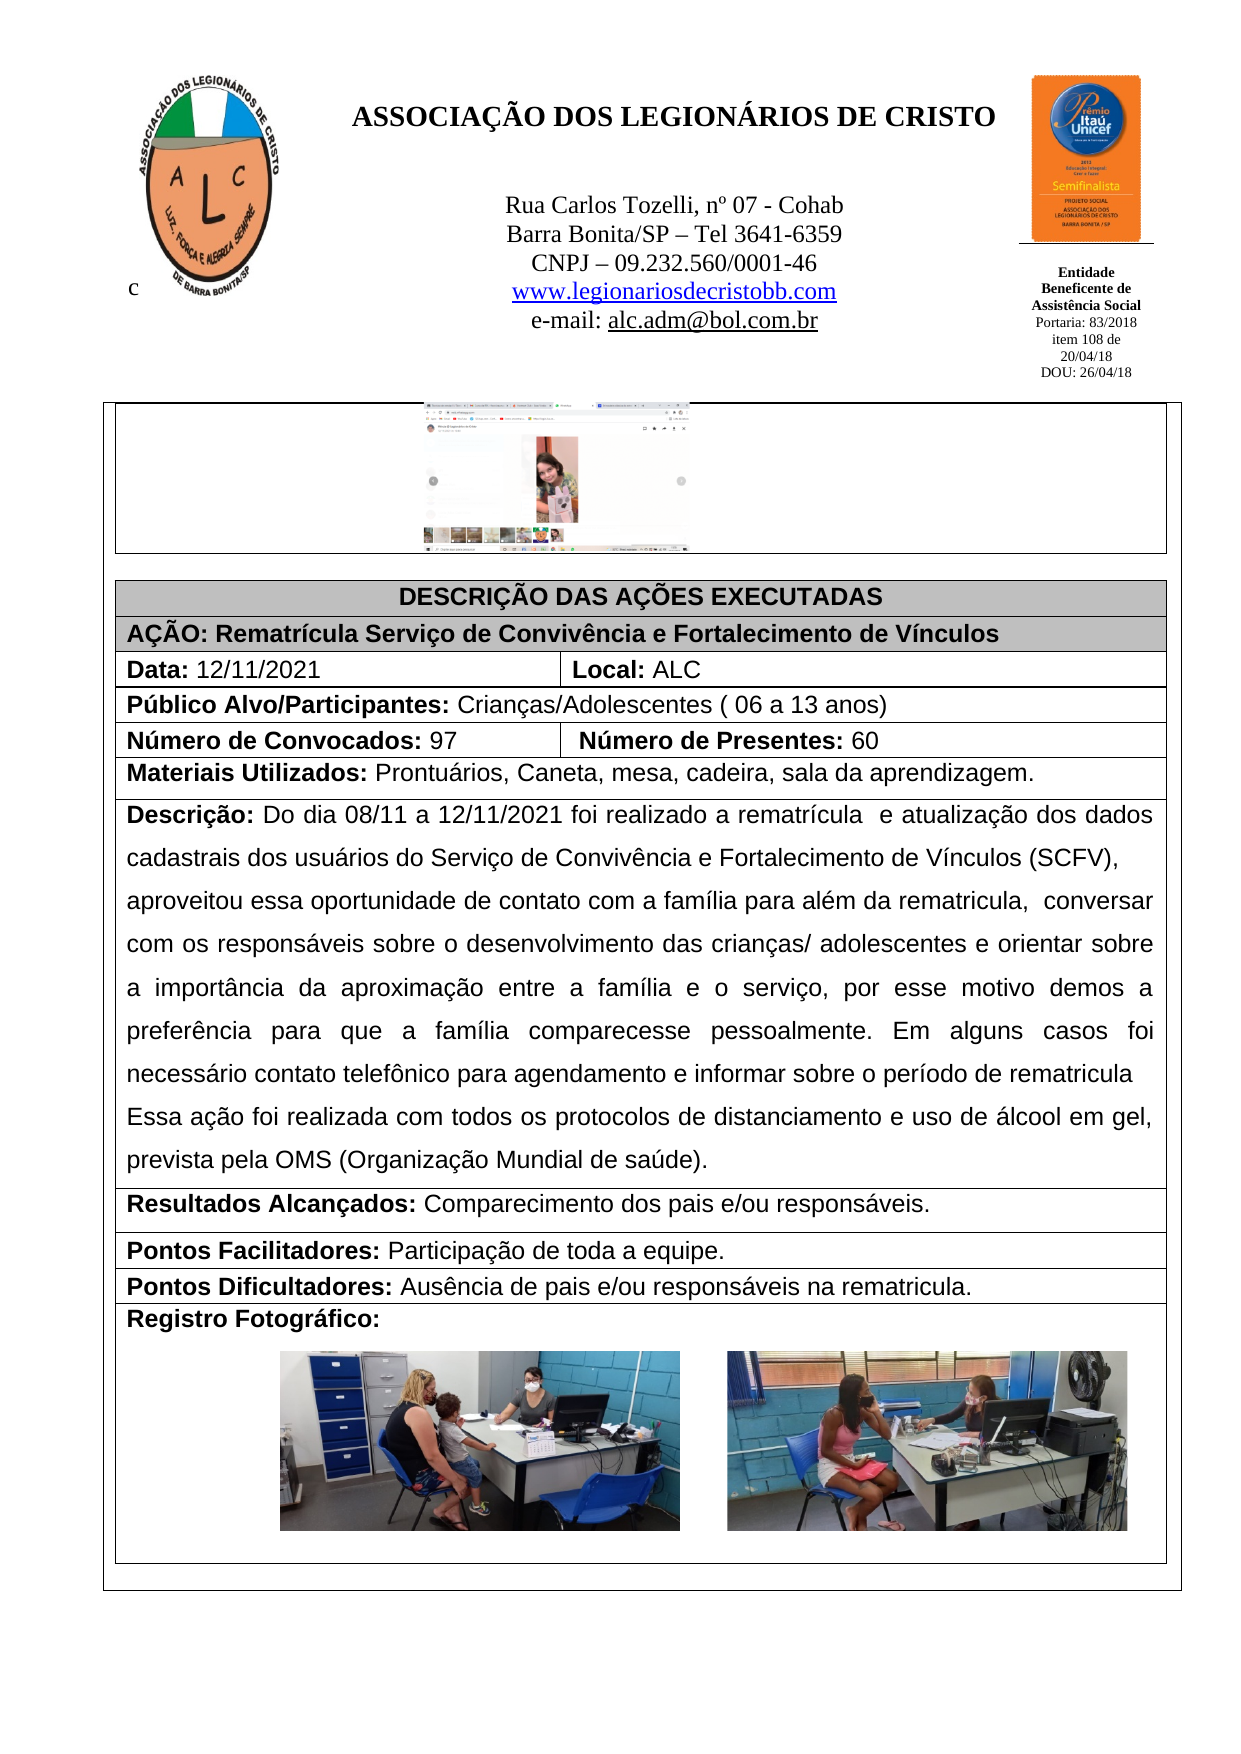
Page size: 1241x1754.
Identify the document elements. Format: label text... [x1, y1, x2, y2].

picture [423, 402, 689, 550]
picture [139, 75, 279, 296]
picture [280, 1351, 680, 1530]
picture [1031, 75, 1141, 242]
picture [727, 1351, 1128, 1530]
